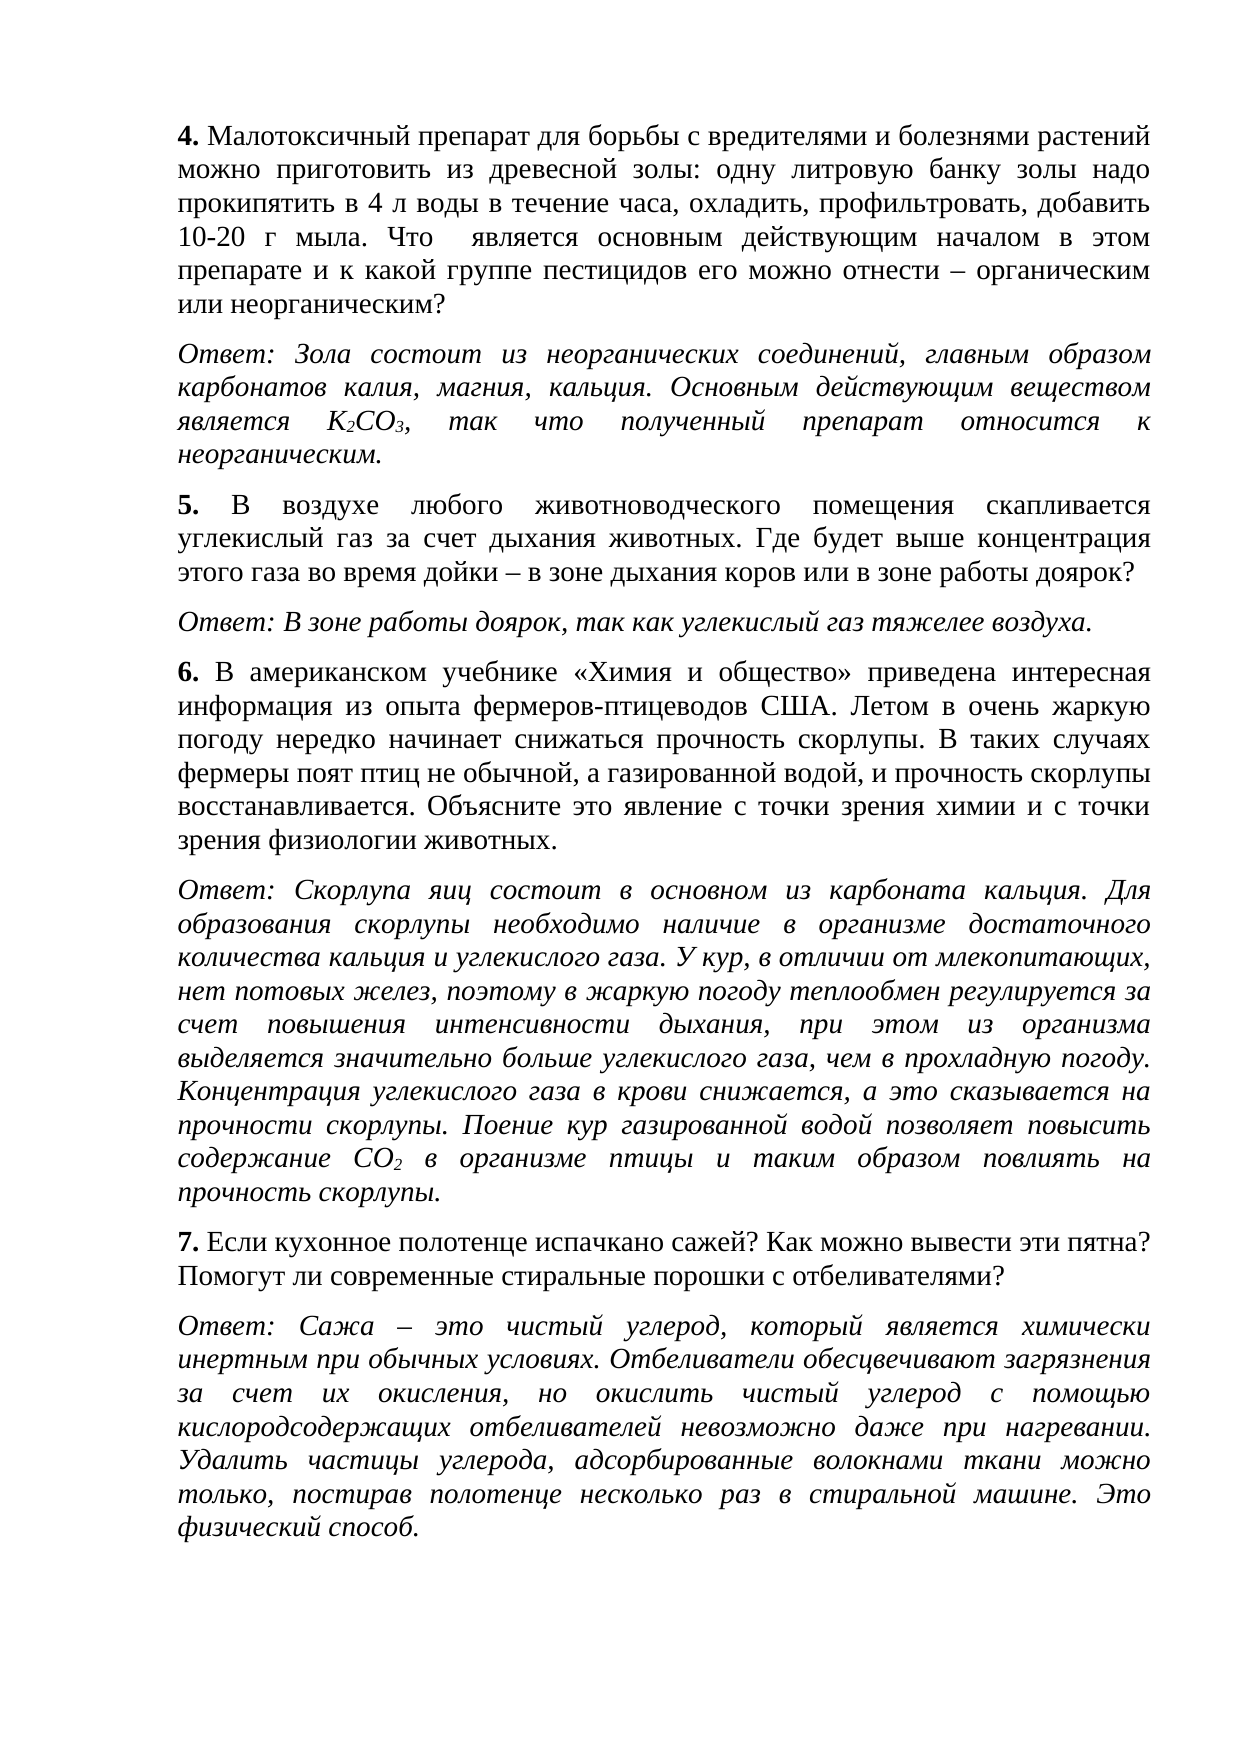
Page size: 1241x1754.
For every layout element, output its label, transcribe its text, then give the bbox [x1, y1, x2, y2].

text Ответ: Скорлупа яиц состоит в основном из карбоната кальция. Для образования скорлупы необходимо наличие в организме достаточного количества кальция и углекислого газа. У кур, в отличии от млекопитающих, нет потовых желез, поэтому в жаркую погоду теплообмен регулируется за счет повышения интенсивности дыхания, при этом из организма выделяется значительно больше углекислого газа, чем в прохладную погоду. Концентрация углекислого газа в крови снижается, а это сказывается на прочности скорлупы. Поение кур газированной водой позволяет повысить содержание СО2 в организме птицы и таким образом повлиять на прочность скорлупы. [177, 872, 1152, 1208]
text Ответ: Зола состоит из неорганических соединений, главным образом карбонатов калия, магния, кальция. Основным действующим веществом является К2СО3, так что полученный препарат относится к неорганическим. [177, 336, 1152, 470]
text 6. В американском учебнике «Химия и общество» приведена интересная информация из опыта фермеров-птицеводов США. Летом в очень жаркую погоду нередко начинает снижаться прочность скорлупы. В таких случаях фермеры поят птиц не обычной, а газированной водой, и прочность скорлупы восстанавливается. Объясните это явление с точки зрения химии и с точки зрения физиологии животных. [177, 654, 1152, 856]
text Ответ: Сажа – это чистый углерод, который является химически инертным при обычных условиях. Отбеливатели обесцвечивают загрязнения за счет их окисления, но окислить чистый углерод с помощью кислородсодержащих отбеливателей невозможно даже при нагревании. Удалить частицы углерода, адсорбированные волокнами ткани можно только, постирав полотенце несколько раз в стиральной машине. Это физический способ. [177, 1308, 1152, 1543]
text Ответ: В зоне работы доярок, так как углекислый газ тяжелее воздуха. [177, 604, 1152, 638]
text 4. Малотоксичный препарат для борьбы с вредителями и болезнями растений можно приготовить из древесной золы: одну литровую банку золы надо прокипятить в 4 л воды в течение часа, охладить, профильтровать, добавить 10-20 г мыла. Что является основным действующим началом в этом препарате и к какой группе пестицидов его можно отнести – органическим или неорганическим? [177, 118, 1152, 319]
text 7. Если кухонное полотенце испачкано сажей? Как можно вывести эти пятна? Помогут ли современные стиральные порошки с отбеливателями? [177, 1224, 1152, 1291]
text 5. В воздухе любого животноводческого помещения скапливается углекислый газ за счет дыхания животных. Где будет выше концентрация этого газа во время дойки – в зоне дыхания коров или в зоне работы доярок? [177, 487, 1152, 587]
